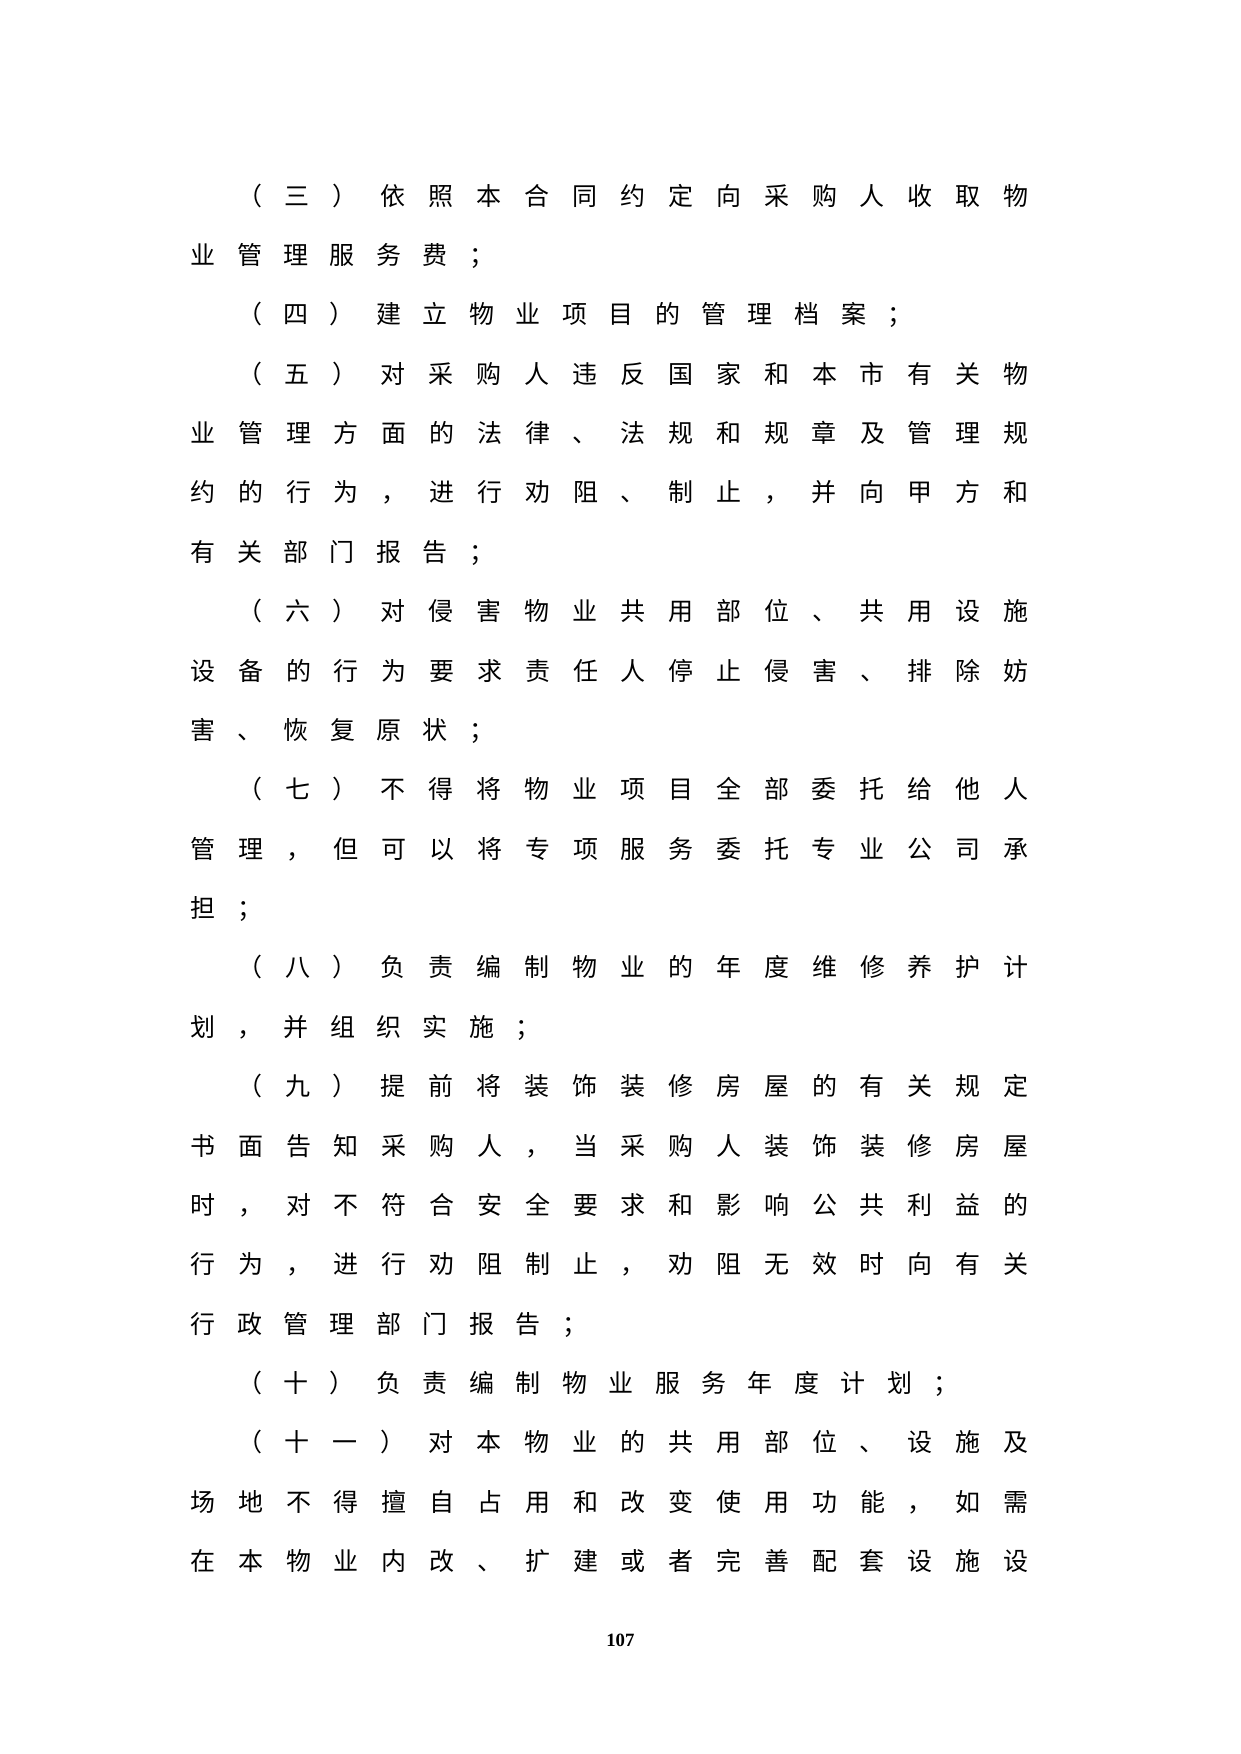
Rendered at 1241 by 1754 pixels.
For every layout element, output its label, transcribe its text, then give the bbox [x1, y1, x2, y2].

text （十）负责编制物业服务年度计划； [190, 1352, 1050, 1411]
text （五）对采购人违反国家和本市有关物业管理方面的法律、法规和规章及管理规约的行为，进行劝阻、制止，并向甲方和有关部门报告； [190, 343, 1050, 580]
text （六）对侵害物业共用部位、共用设施设备的行为要求责任人停止侵害、排除妨害、恢复原状； [190, 580, 1050, 758]
text （七）不得将物业项目全部委托给他人管理，但可以将专项服务委托专业公司承担； [190, 758, 1050, 936]
text （四）建立物业项目的管理档案； [190, 283, 1050, 343]
text （三）依照本合同约定向采购人收取物业管理服务费； [190, 164, 1050, 283]
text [190, 1411, 1050, 1589]
text （八）负责编制物业的年度维修养护计划，并组织实施； [190, 936, 1050, 1055]
text （九）提前将装饰装修房屋的有关规定书面告知采购人，当采购人装饰装修房屋时，对不符合安全要求和影响公共利益的行为，进行劝阻制止，劝阻无效时向有关行政管理部门报告； [190, 1055, 1050, 1352]
